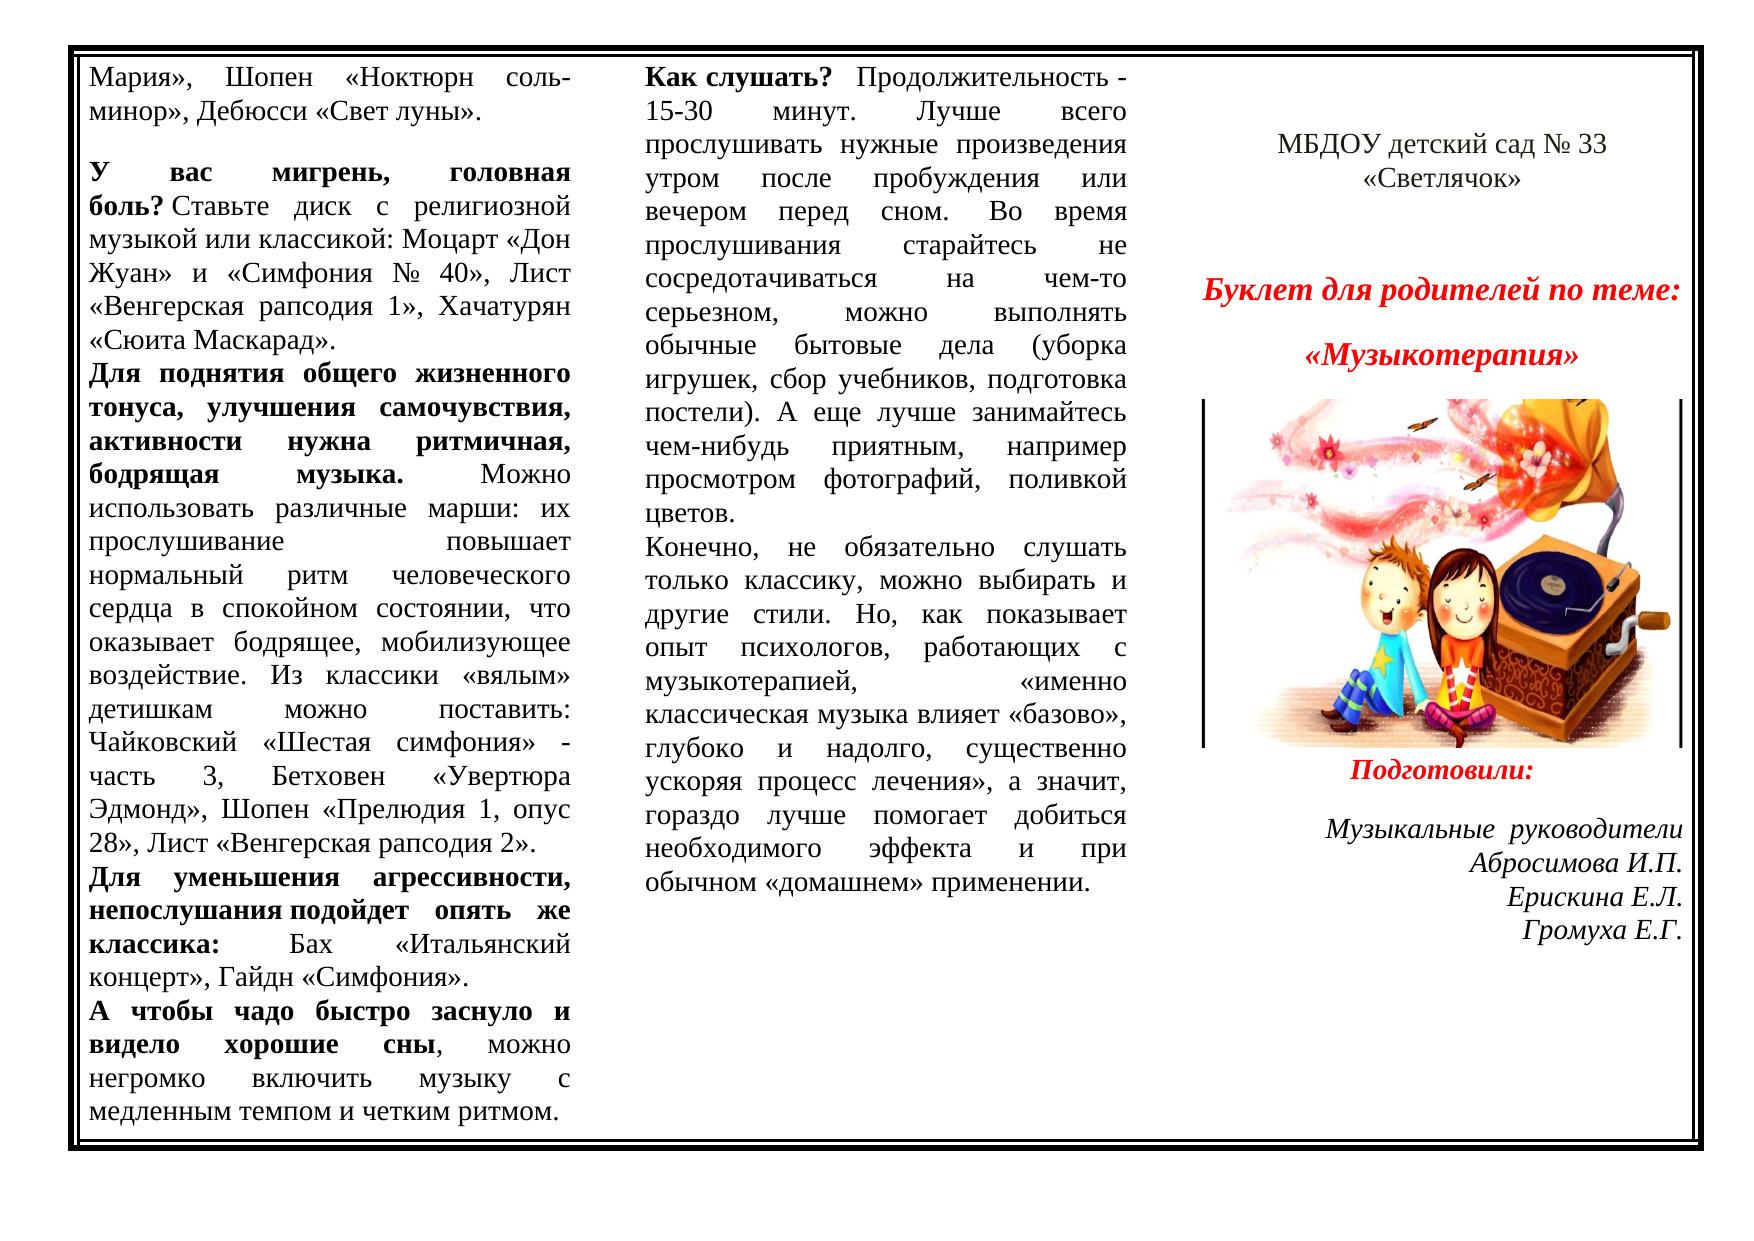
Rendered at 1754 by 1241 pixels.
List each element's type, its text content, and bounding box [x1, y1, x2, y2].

text А чтобы чадо быстро заснуло и видело хорошие сны, можно негромко включить музыку с медленным темпом и четким ритмом. [89, 993, 571, 1127]
text «Светлячок» [1201, 160, 1683, 193]
text У вас мигрень, головная боль? Ставьте диск с религиозной музыкой или классикой: Моцарт «Дон Жуан» и «Симфония № 40», Лист «Венгерская рапсодия 1», Хачатурян «Сюита Маскарад». [89, 154, 571, 356]
text Для уменьшения агрессивности, непослушания подойдет опять же классика: Бах «Итальянский концерт», Гайдн «Симфония». [89, 859, 571, 993]
text Подготовили: [1201, 748, 1683, 786]
text Громуха Е.Г. [1201, 912, 1683, 946]
text Буклет для родителей по теме: [1201, 269, 1683, 308]
picture [1201, 399, 1683, 748]
text Музыкальные руководители Абросимова И.П. [1201, 812, 1683, 879]
text «Музыкотерапия» [1201, 334, 1683, 372]
text Конечно, не обязательно слушать только классику, можно выбирать и другие стили. Но, как показывает опыт психологов, работающих с музыкотерапией, «именно классическая музыка влияет «базово», глубоко и надолго, существенно ускоряя процесс лечения», а значит, гораздо лучше помогает добиться необходимого эффекта и при обычном «домашнем» применении. [645, 529, 1127, 898]
text Ерискина Е.Л. [1201, 879, 1683, 912]
text Как слушать? Продолжительность - 15-30 минут. Лучше всего прослушивать нужные произведения утром после пробуждения или вечером перед сном. Во время прослушивания старайтесь не сосредотачиваться на чем-то серьезном, можно выполнять обычные бытовые дела (уборка игрушек, сбор учебников, подготовка постели). А еще лучше занимайтесь чем-нибудь приятным, например просмотром фотографий, поливкой цветов. [645, 59, 1127, 529]
text МБДОУ детский сад № 33 [1201, 126, 1683, 160]
text Для поднятия общего жизненного тонуса, улучшения самочувствия, активности нужна ритмичная, бодрящая музыка. Можно использовать различные марши: их прослушивание повышает нормальный ритм человеческого сердца в спокойном состоянии, что оказывает бодрящее, мобилизующее воздействие. Из классики «вялым» детишкам можно поставить: Чайковский «Шестая симфония» - часть 3, Бетховен «Увертюра Эдмонд», Шопен «Прелюдия 1, опус 28», Лист «Венгерская рапсодия 2». [89, 356, 571, 859]
